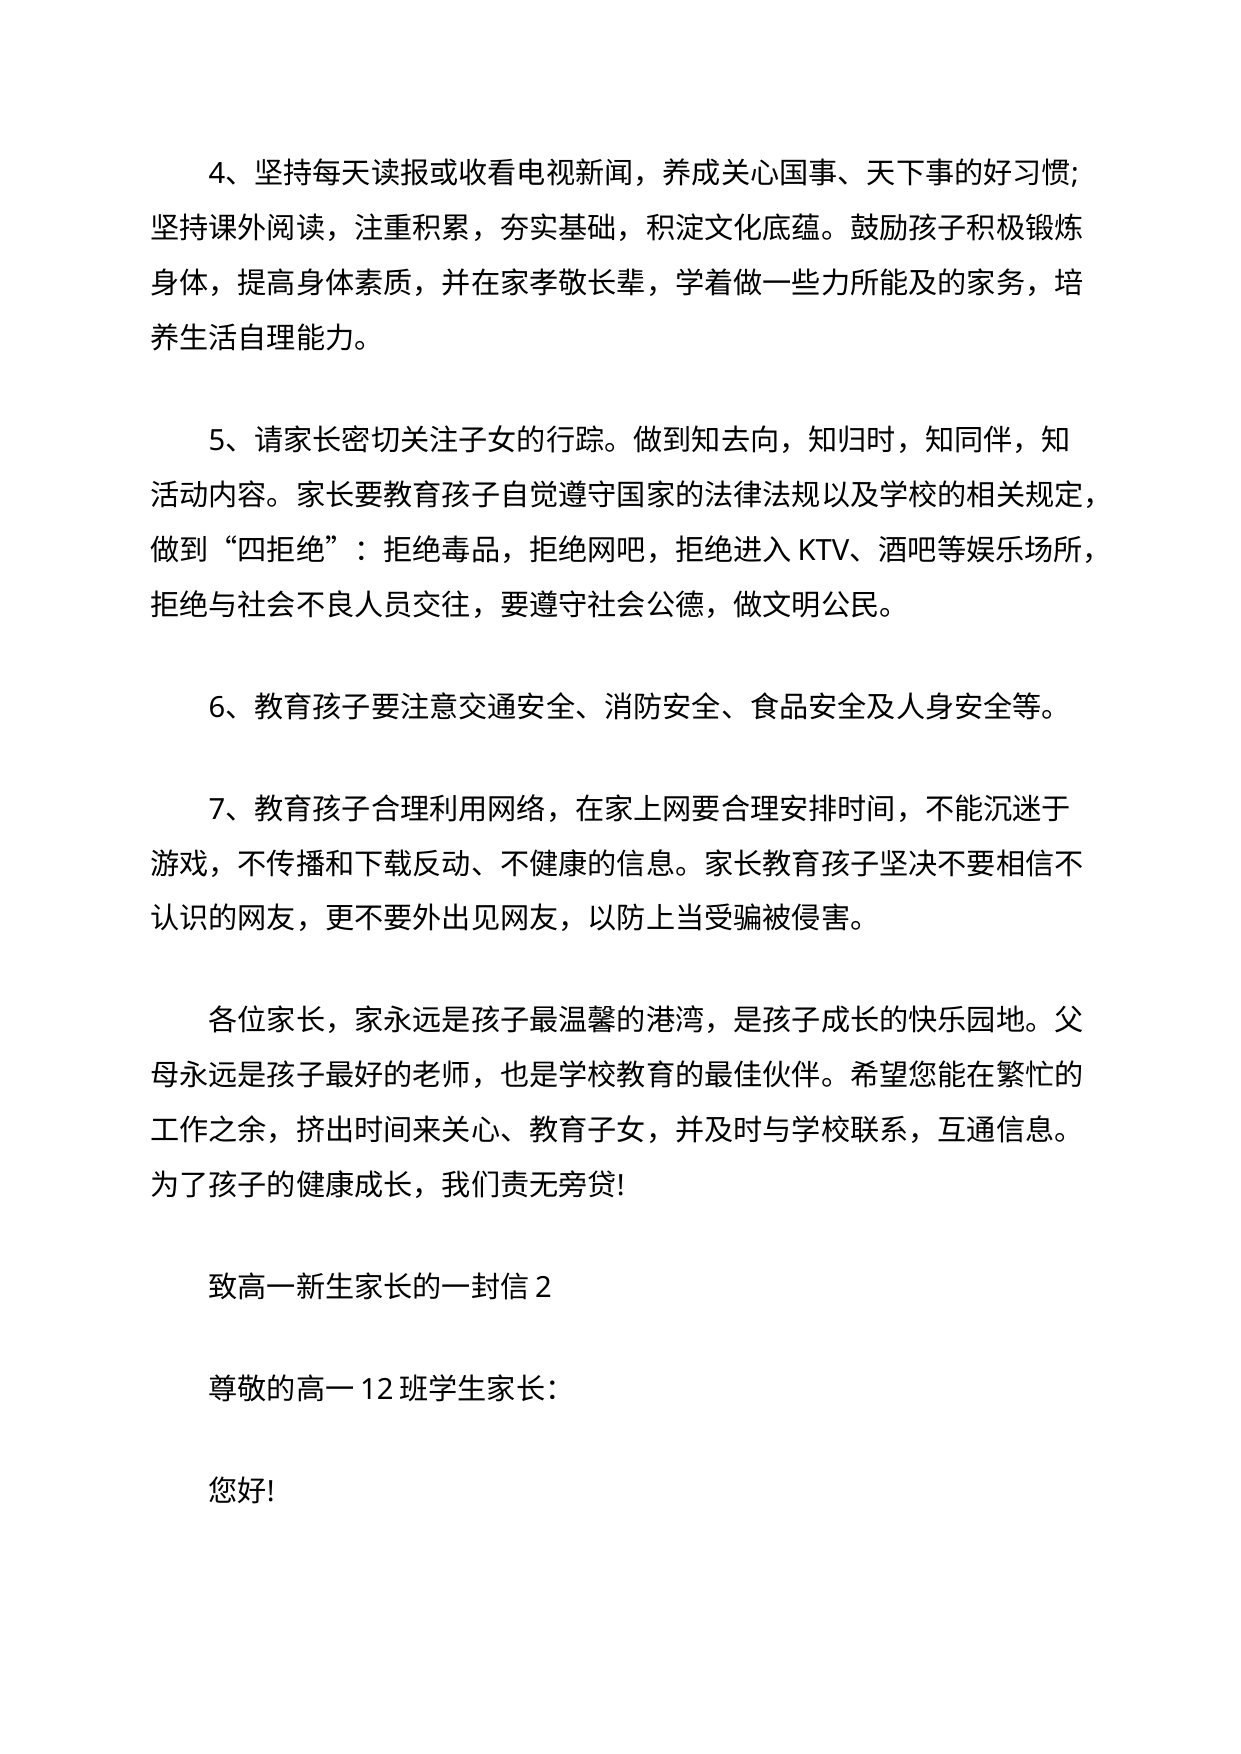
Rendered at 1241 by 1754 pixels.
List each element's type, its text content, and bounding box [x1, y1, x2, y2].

text 致高一新生家长的一封信2 [150, 1263, 1090, 1306]
text 4、坚持每天读报或收看电视新闻，养成关心国事、天下事的好习惯;坚持课外阅读，注重积累，夯实基础，积淀文化底蕴。鼓励孩子积极锻炼身体，提高身体素质，并在家孝敬长辈，学着做一些力所能及的家务，培养生活自理能力。 [150, 150, 1090, 357]
text 各位家长，家永远是孩子最温馨的港湾，是孩子成长的快乐园地。父母永远是孩子最好的老师，也是学校教育的最佳伙伴。希望您能在繁忙的工作之余，挤出时间来关心、教育子女，并及时与学校联系，互通信息。为了孩子的健康成长，我们责无旁贷! [150, 997, 1090, 1204]
text 您好! [150, 1467, 1090, 1510]
text 5、请家长密切关注子女的行踪。做到知去向，知归时，知同伴，知活动内容。家长要教育孩子自觉遵守国家的法律法规以及学校的相关规定，做到“四拒绝”：拒绝毒品，拒绝网吧，拒绝进入KTV、酒吧等娱乐场所，拒绝与社会不良人员交往，要遵守社会公德，做文明公民。 [150, 417, 1090, 624]
text 7、教育孩子合理利用网络，在家上网要合理安排时间，不能沉迷于游戏，不传播和下载反动、不健康的信息。家长教育孩子坚决不要相信不认识的网友，更不要外出见网友，以防上当受骗被侵害。 [150, 785, 1090, 937]
text 6、教育孩子要注意交通安全、消防安全、食品安全及人身安全等。 [150, 683, 1090, 726]
text 尊敬的高一12班学生家长： [150, 1366, 1090, 1408]
